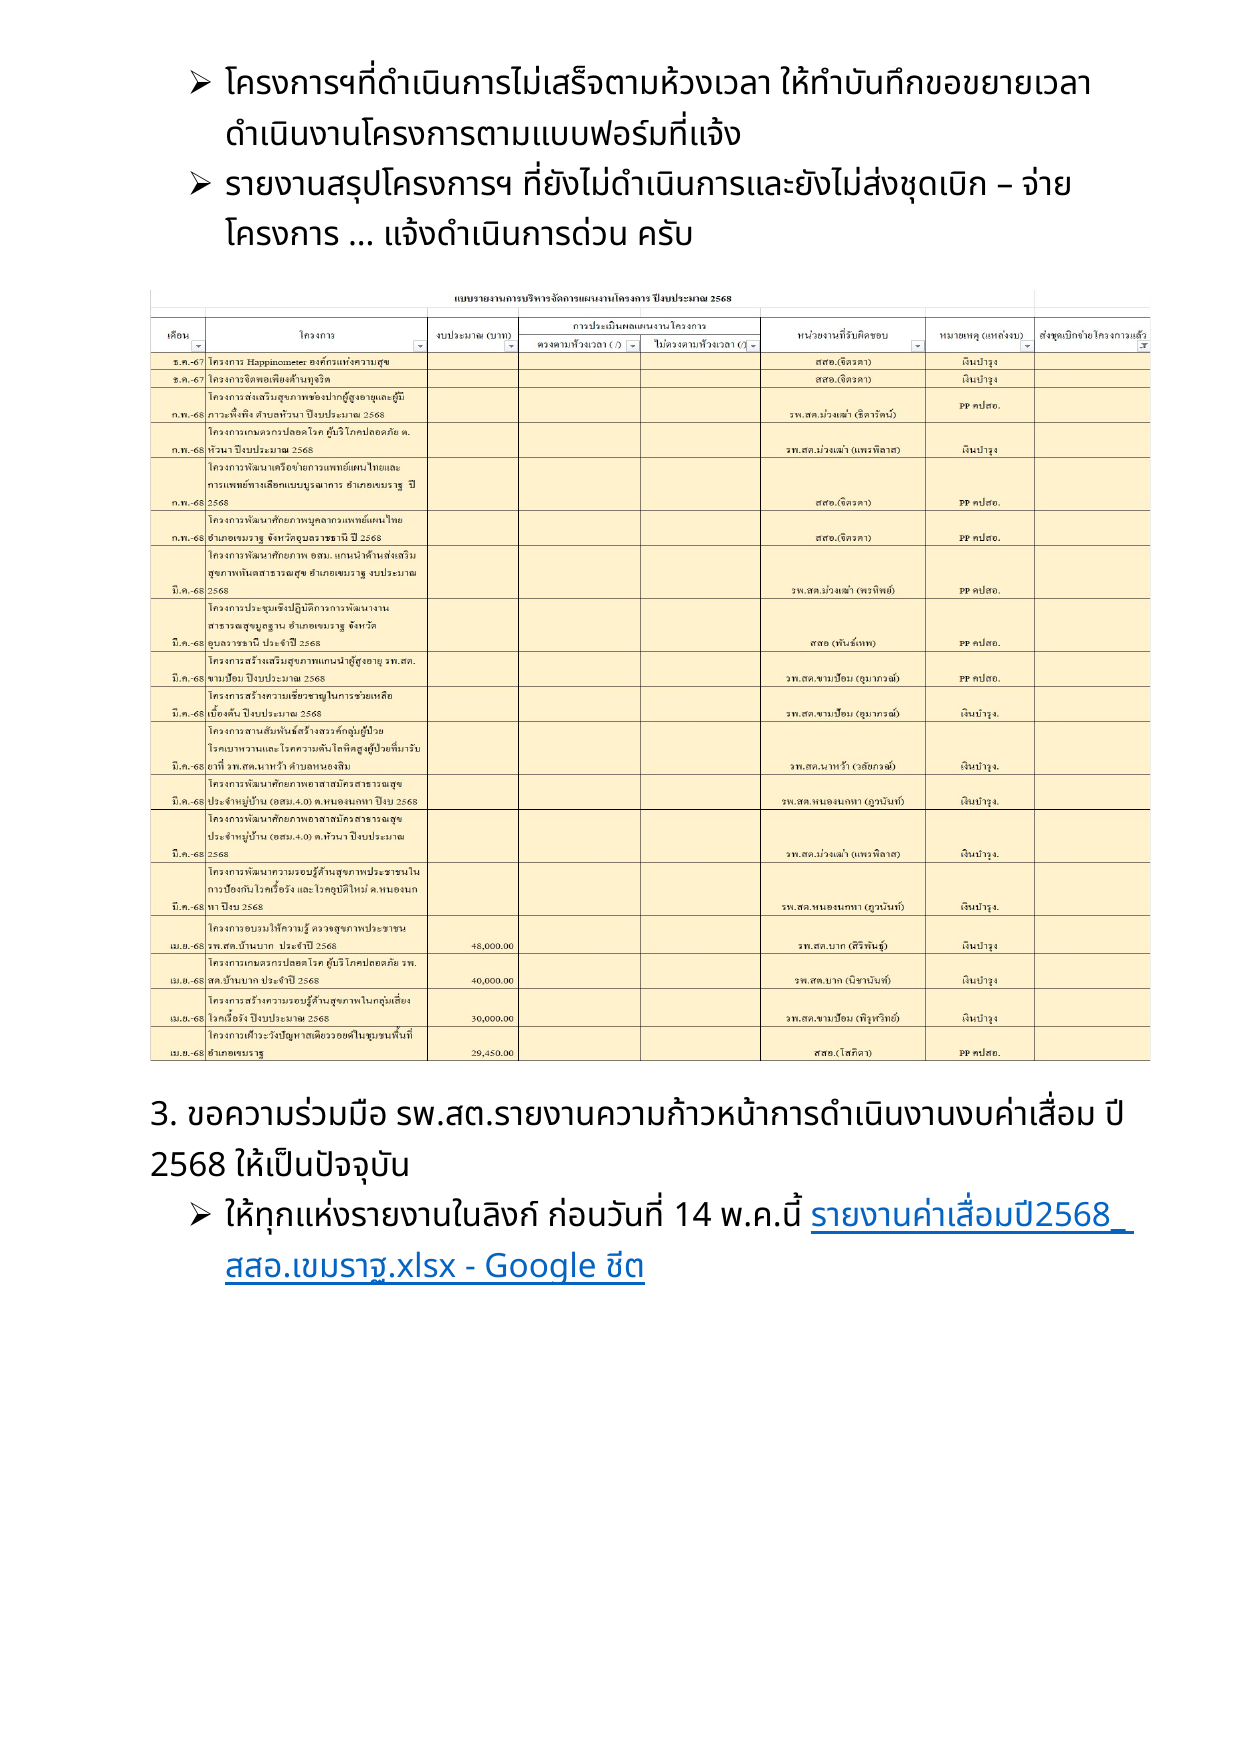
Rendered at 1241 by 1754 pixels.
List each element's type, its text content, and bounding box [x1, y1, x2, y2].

text 3. ขอความร่วมมือ รพ.สต.รายงานความก้าวหน้าการดำเนินงานงบค่าเสื่อม ปี 2568 ให้เป็นปัจจุบัน [150, 1090, 1137, 1191]
list ให้ทุกแห่งรายงานในลิงก์ ก่อนวันที่ 14 พ.ค.นี้ รายงานค่าเสื่อมปี2568_ สสอ.เขมราฐ.xlsx - Google ชีต [187, 1191, 1137, 1292]
list โครงการฯที่ดำเนินการไม่เสร็จตามห้วงเวลา ให้ทำบันทึกขอขยายเวลาดำเนินงานโครงการตามแบบฟอร์มที่แจ้ง [187, 59, 1137, 160]
list รายงานสรุปโครงการฯ ที่ยังไม่ดำเนินการและยังไม่ส่งชุดเบิก – จ่ายโครงการ … แจ้งดำเนินการด่วน ครับ [187, 160, 1137, 261]
picture [150, 290, 1150, 1061]
